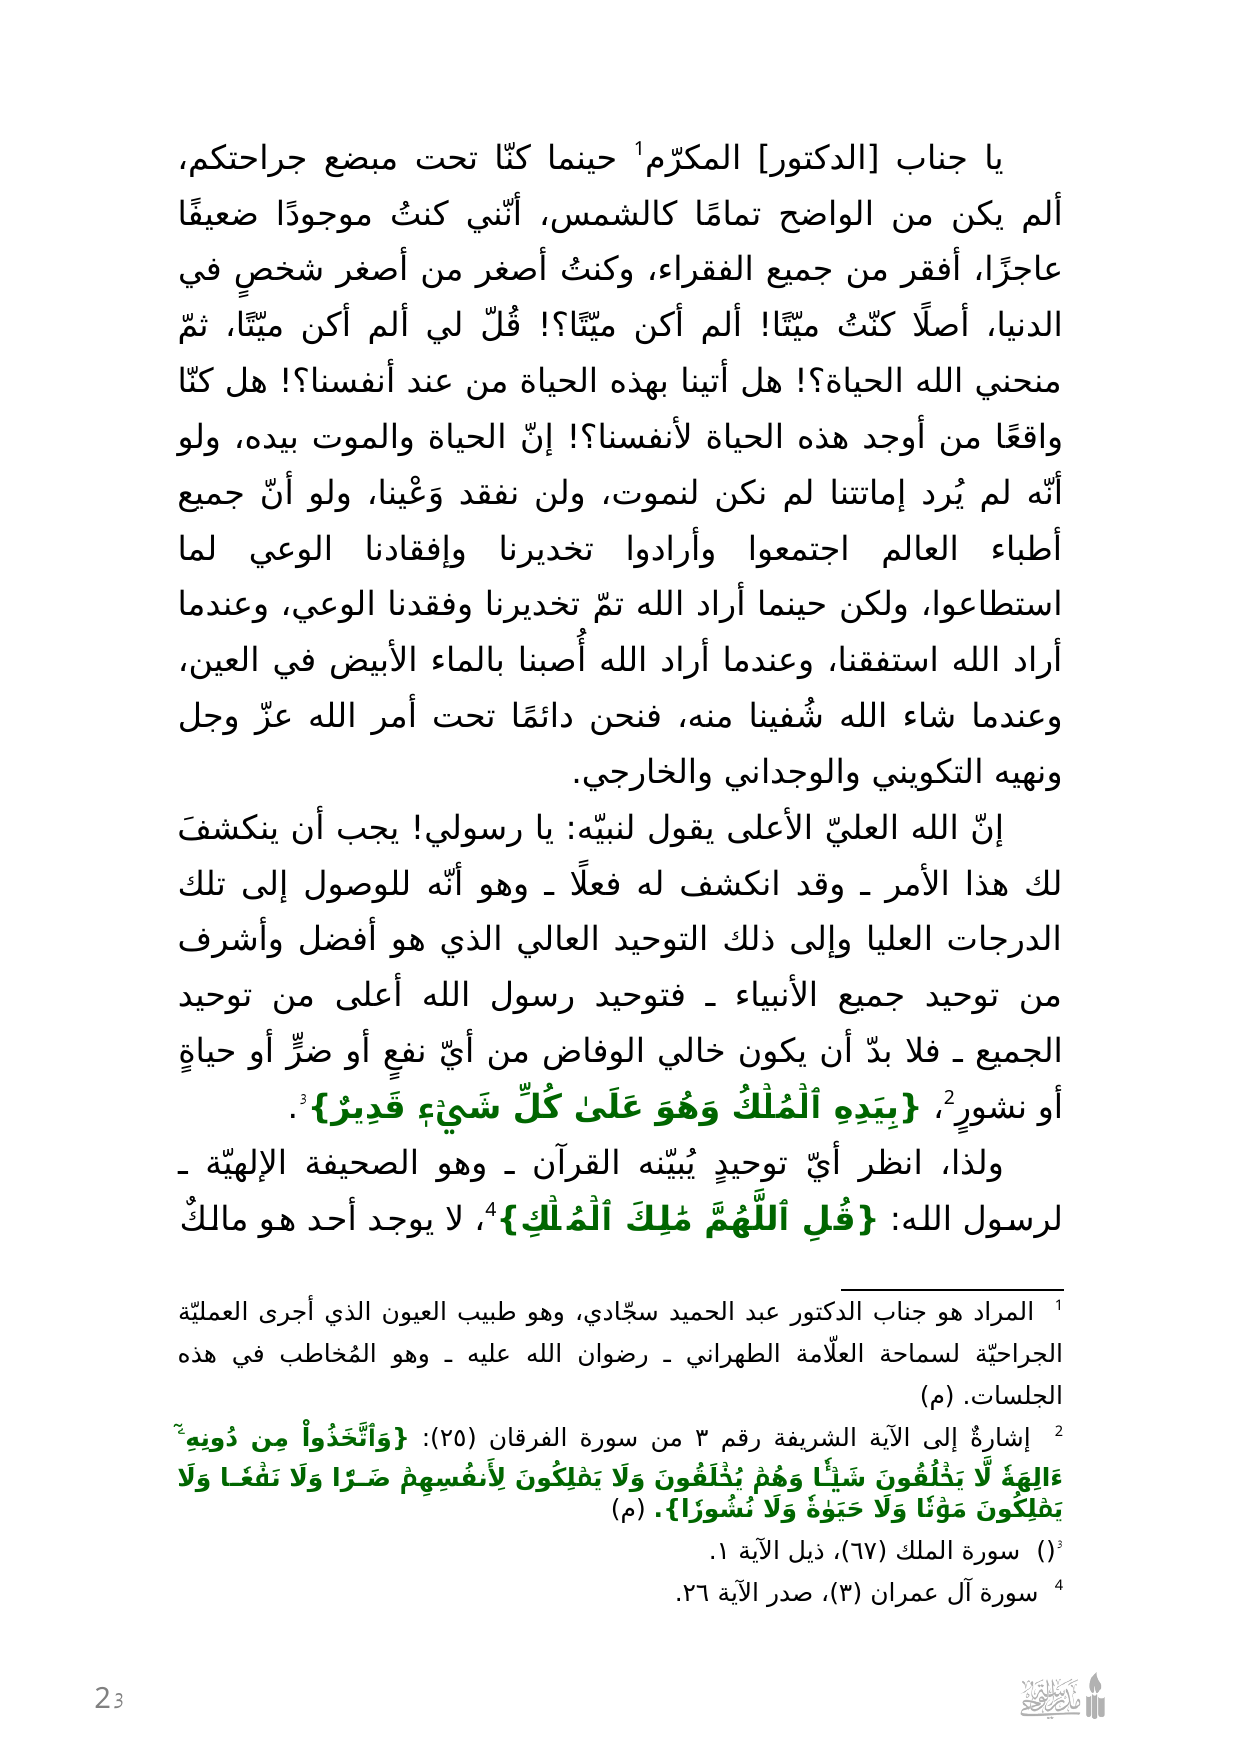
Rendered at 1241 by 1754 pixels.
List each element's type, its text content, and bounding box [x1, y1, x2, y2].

picture [1020, 1672, 1105, 1719]
text يا جناب [الدكتور] المكرّم حينما كنّا تحت مبضع جراحتكم، ألم يكن من الواضح تمامًا كالشمس، أنّني كنتُ موجودًا ضعيفًا عاجزًا، أفقر من جميع الفقراء، وكنتُ أصغر من أصغر شخصٍ في الدنيا، أصلًا كنّتُ ميّتًا! ألم أكن ميّتًا؟! قُلّ لي ألم أكن ميّتًا، ثمّ منحني الله الحياة؟! هل أتينا بهذه الحياة من عند أنفسنا؟! هل كنّا واقعًا من أوجد هذه الحياة لأنفسنا؟! إنّ الحياة والموت بيده، ولو أنّه لم يُرد إماتتنا لم نكن لنموت، ولن نفقد وَعْينا، ولو أنّ جميع أطباء العالم اجتمعوا وأرادوا تخديرنا وإفقادنا الوعي لما استطاعوا، ولكن حينما أراد الله تمّ تخديرنا وفقدنا الوعي، وعندما أراد الله استفقنا، وعندما أراد الله أُصبنا بالماء الأبيض في العين، وعندما شاء الله شُفينا منه، فنحن دائمًا تحت أمر الله عزّ وجل ونهيه التكويني والوجداني والخارجي. [177, 136, 1063, 806]
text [177, 1141, 1063, 1252]
text إنّ الله العليّ الأعلى يقول لنبيّه: يا رسولي! يجب أن ينكشفَ لك هذا الأمر ـ وقد انكشف له فعلًا ـ وهو أنّه للوصول إلى تلك الدرجات العليا وإلى ذلك التوحيد العالي الذي هو أفضل وأشرف من توحيد جميع الأنبياء ـ فتوحيد رسول الله أعلى من توحيد الجميع ـ فلا بدّ أن يكون خالي الوفاض من أيّ نفعٍ أو ضرٍّ أو حياةٍ أو نشورٍ، {بِيَدِهِ ٱلۡمُلۡكُ وَهُوَ عَلَىٰ كُلِّ شَيۡءٖ قَدِيرٌ}.‌ [177, 806, 1063, 1141]
